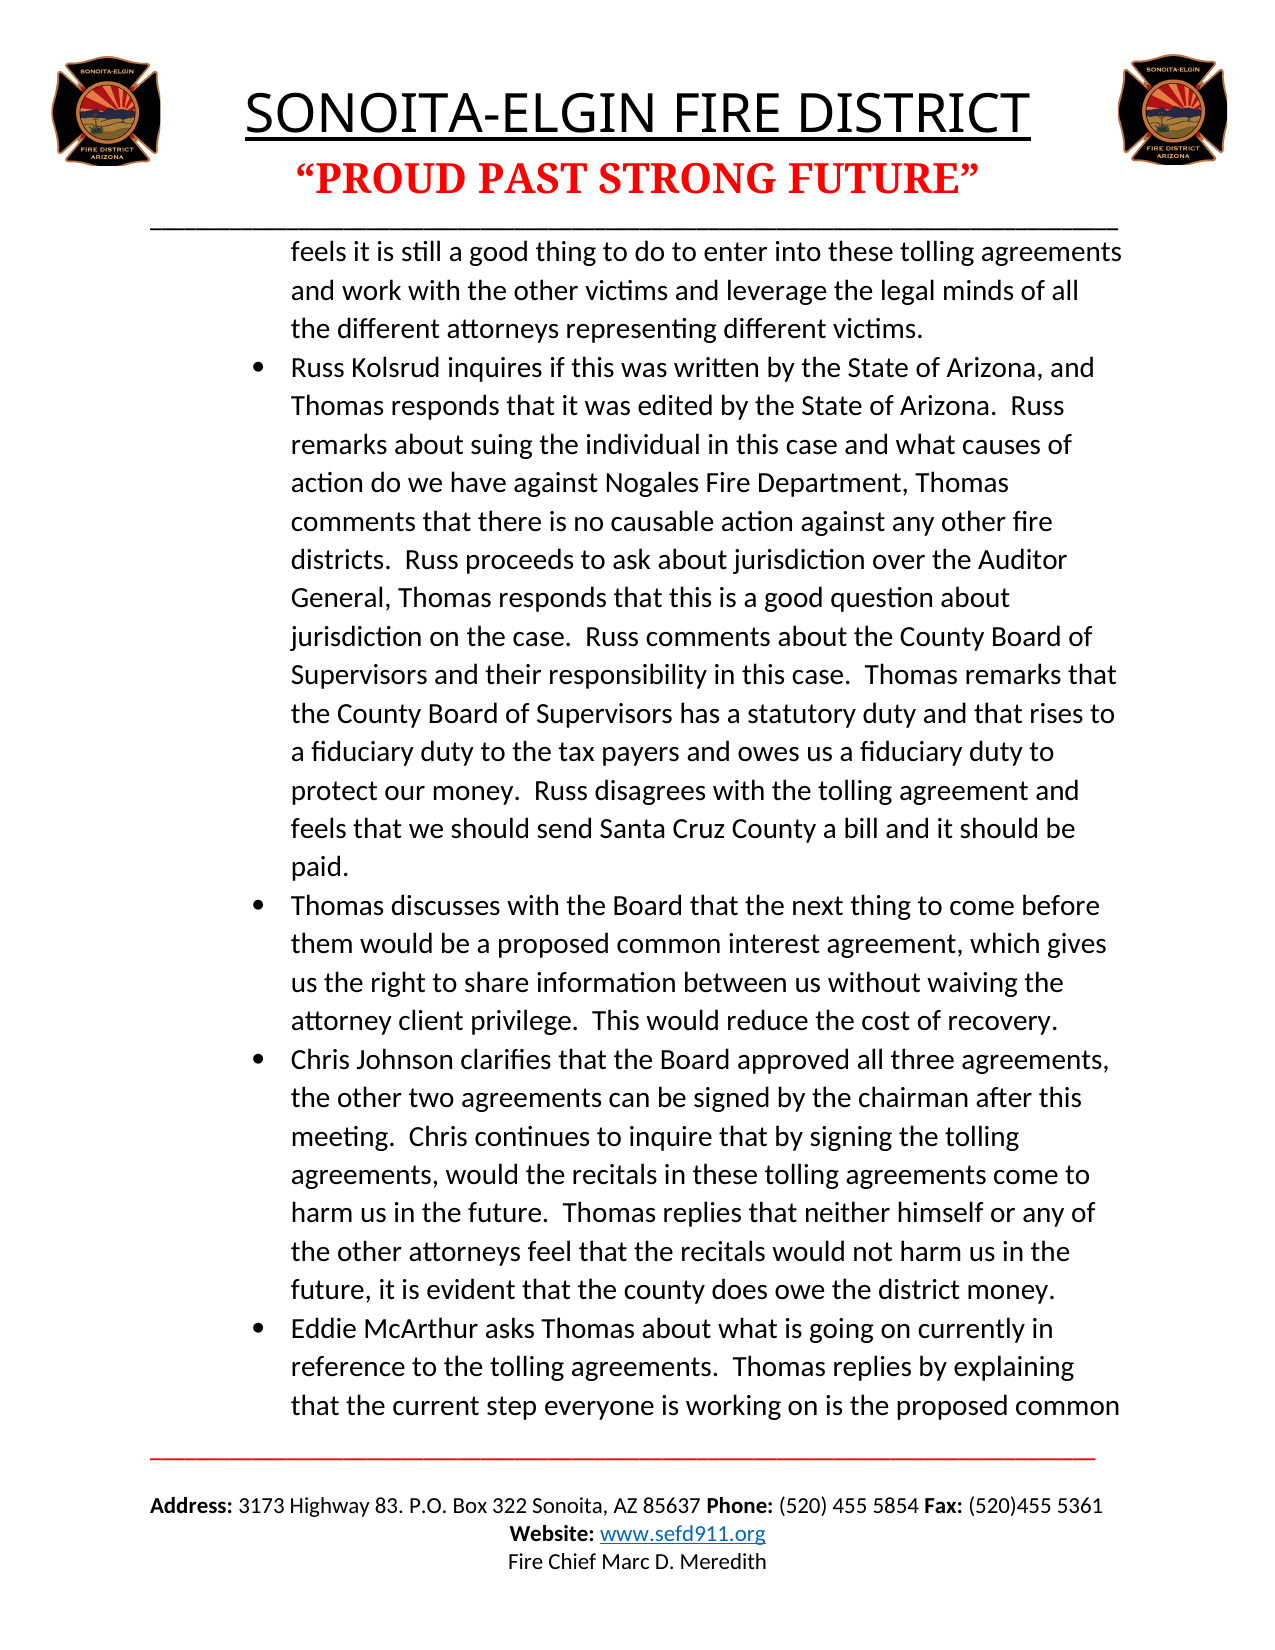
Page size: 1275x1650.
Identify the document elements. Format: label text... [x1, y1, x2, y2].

list Chris Johnson clarifies that the Board approved all three agreements, the other two agreements can be signed by the chairman after this meeting. Chris continues to inquire that by signing the tolling agreements, would the recitals in these tolling agreements come to harm us in the future. Thomas replies that neither himself or any of the other attorneys feel that the recitals would not harm us in the future, it is evident that the county does owe the district money. [253, 1041, 1125, 1307]
picture [51, 56, 161, 166]
list Russ Kolsrud inquires if this was written by the State of Arizona, and Thomas responds that it was edited by the State of Arizona. Russ remarks about suing the individual in this case and what causes of action do we have against Nogales Fire Department, Thomas comments that there is no causable action against any other fire districts. Russ proceeds to ask about jurisdiction over the Auditor General, Thomas responds that this is a good question about jurisdiction on the case. Russ comments about the County Board of Supervisors and their responsibility in this case. Thomas remarks that the County Board of Supervisors has a statutory duty and that rises to a fiduciary duty to the tax payers and owes us a fiduciary duty to protect our money. Russ disagrees with the tolling agreement and feels that we should send Santa Cruz County a bill and it should be paid. [253, 349, 1125, 884]
list Thomas discusses with the Board that the next thing to come before them would be a proposed common interest agreement, which gives us the right to share information between us without waiving the attorney client privilege. This would reduce the cost of recovery. [253, 887, 1125, 1038]
picture [1117, 54, 1228, 165]
